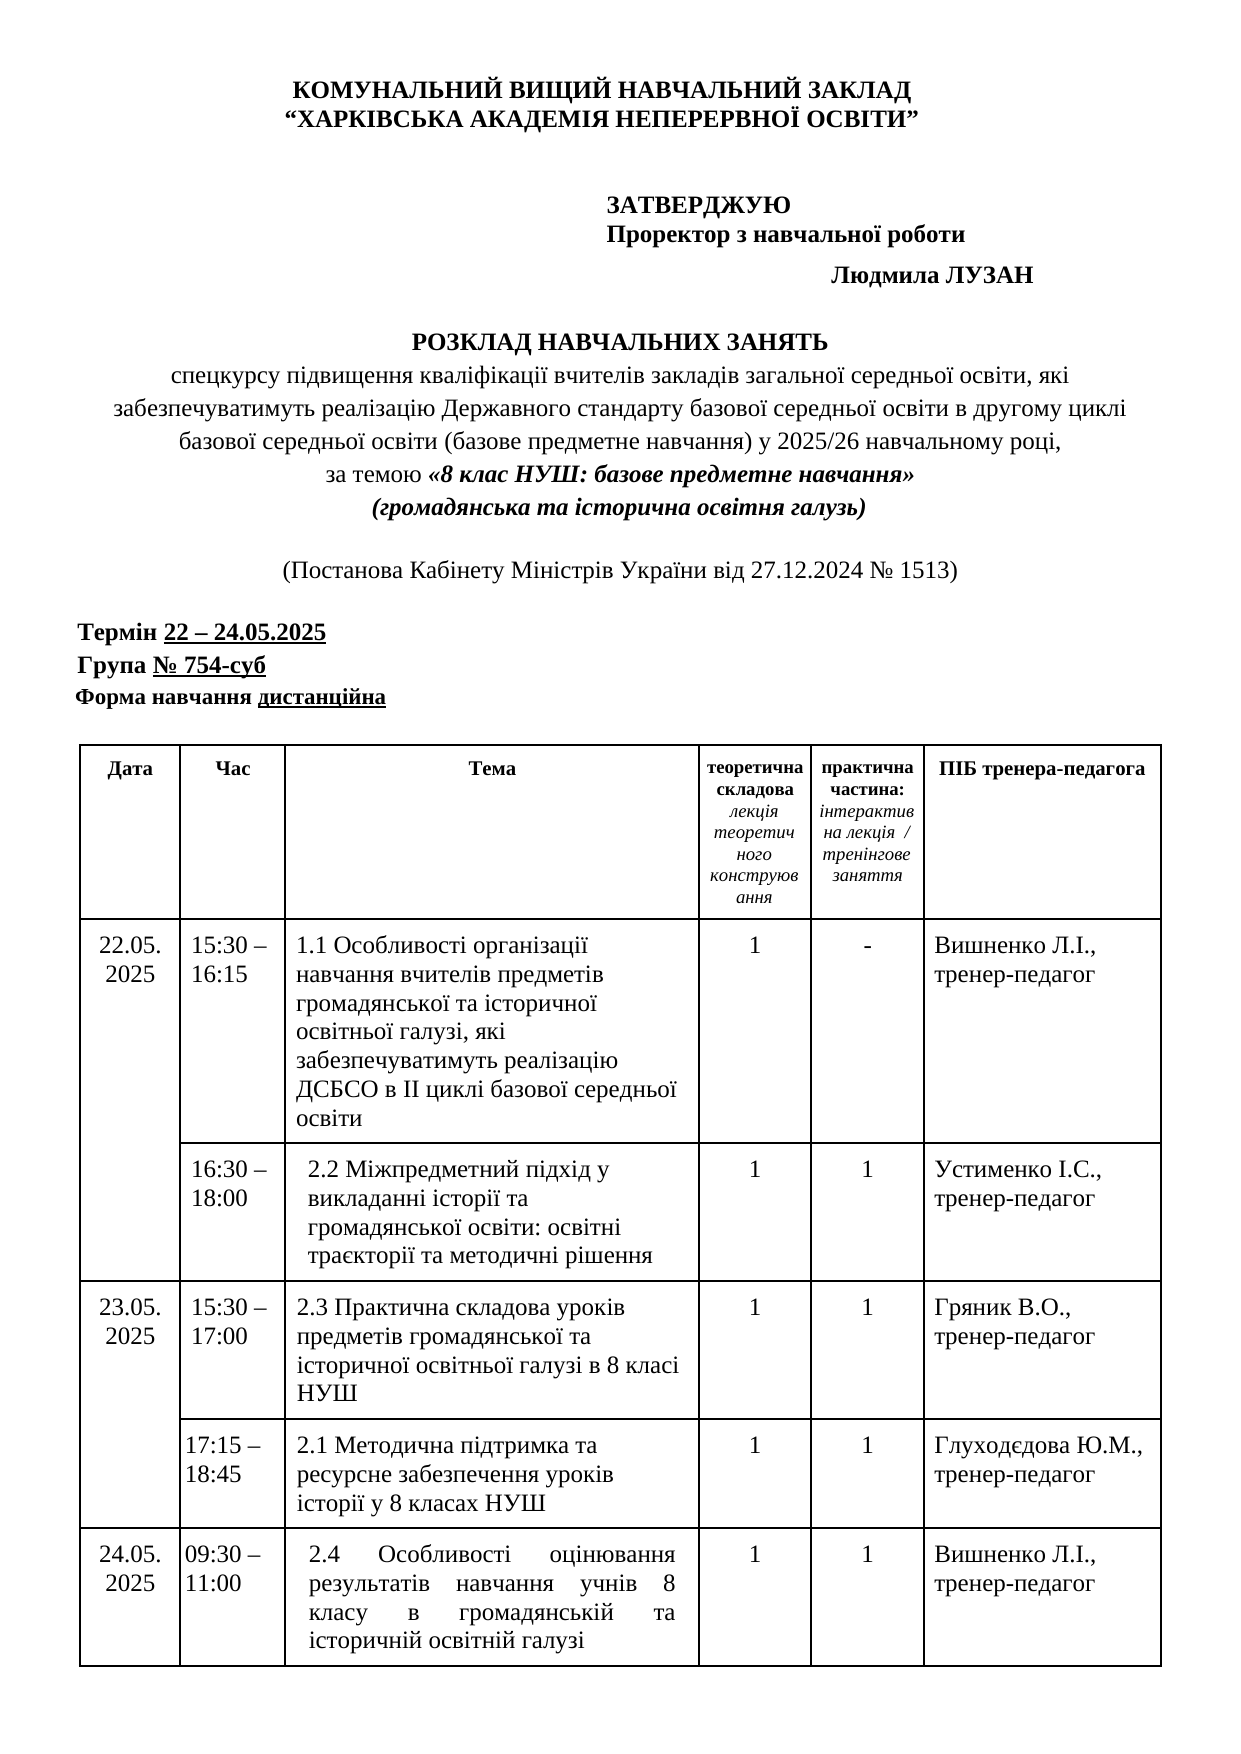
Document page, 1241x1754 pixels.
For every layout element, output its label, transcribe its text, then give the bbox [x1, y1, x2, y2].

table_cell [925, 1529, 1160, 1665]
text Проректор з навчальної роботи [606, 219, 1165, 247]
table_cell 2.4 Особливості оцінювання результатів навчання учнів 8 класу в громадянській та історичній освітній галузі [286, 1529, 698, 1665]
table_header Дата [81, 746, 179, 918]
table_cell 1 [812, 1282, 923, 1418]
table_cell 16:30 – 18:00 [181, 1144, 284, 1280]
table_cell 1 [700, 1282, 810, 1418]
table_cell Гряник В.О., тренер-педагог [925, 1282, 1160, 1418]
text спецкурсу підвищення кваліфікації вчителів закладів загальної середньої освіти, які забезпечуватимуть реалізацію Державного стандарту базової середньої освіти в другому циклі базової середньої освіти (базове предметне навчання) у 2025/26 навчальному році, [75, 360, 1165, 455]
table_cell 1 [700, 920, 810, 1142]
text ЗАТВЕРДЖУЮ [606, 190, 1199, 219]
table_header ПІБ тренера-педагога [925, 746, 1160, 918]
table_header практична частина: інтерактивна лекція / тренінгове заняття [812, 746, 923, 918]
table_cell Устименко І.С., тренер-педагог [925, 1144, 1160, 1280]
table_cell 24.05. 2025 [81, 1529, 179, 1665]
text Група № 754-суб [75, 650, 1165, 679]
table_cell 1 [700, 1420, 810, 1527]
text “ХАРКІВСЬКА АКАДЕМІЯ НЕПЕРЕРВНОЇ ОСВІТИ” [38, 104, 1165, 132]
table_cell 17:15 – 18:45 [181, 1420, 284, 1527]
table_cell 15:30 – 17:00 [181, 1282, 284, 1418]
table_header Тема [286, 746, 698, 918]
table_cell 22.05. 2025 [81, 920, 179, 1280]
text (громадянська та історична освітня галузь) [75, 492, 1165, 521]
table_cell 2.1 Методична підтримка та ресурсне забезпечення уроків історії у 8 класах НУШ [286, 1420, 698, 1527]
text Термін 22 – 24.05.2025 [75, 617, 1165, 646]
table_cell Вишненко Л.І., тренер-педагог [925, 920, 1160, 1142]
table_cell 1 [700, 1144, 810, 1280]
table_cell 1 [812, 1144, 923, 1280]
table_cell 2.3 Практична складова уроків предметів громадянської та історичної освітньої галузі в 8 класі НУШ [286, 1282, 698, 1418]
text Форма навчання дистанційна [75, 683, 1165, 710]
text Людмила ЛУЗАН [756, 260, 1165, 289]
text (Постанова Кабінету Міністрів України від 27.12.2024 № 1513) [75, 556, 1165, 584]
table_cell 23.05. 2025 [81, 1282, 179, 1527]
text за темою «8 клас НУШ: базове предметне навчання» [75, 459, 1165, 488]
table_cell 2.2 Міжпредметний підхід у викладанні історії та громадянської освіти: освітні траєкторії та методичні рішення [286, 1144, 698, 1280]
table_cell 15:30 – 16:15 [181, 920, 284, 1142]
table_header теоретична складова лекція теоретичного конструювання [700, 746, 810, 918]
table_header Час [181, 746, 284, 918]
table_cell 1.1 Особливості організації навчання вчителів предметів громадянської та історичної освітньої галузі, які забезпечуватимуть реалізацію ДСБСО в ІІ циклі базової середньої освіти [286, 920, 698, 1142]
text КОМУНАЛЬНИЙ ВИЩИЙ НАВЧАЛЬНИЙ ЗАКЛАД [38, 75, 1165, 104]
table_cell Глуходєдова Ю.М., тренер-педагог [925, 1420, 1160, 1527]
text РОЗКЛАД НАВЧАЛЬНИХ ЗАНЯТЬ [75, 327, 1165, 356]
table_cell 1 [700, 1529, 810, 1665]
table_cell 09:30 – 11:00 [181, 1529, 284, 1665]
table_cell 1 [812, 1529, 923, 1665]
table_cell 1 [812, 1420, 923, 1527]
table_cell - [812, 920, 923, 1142]
